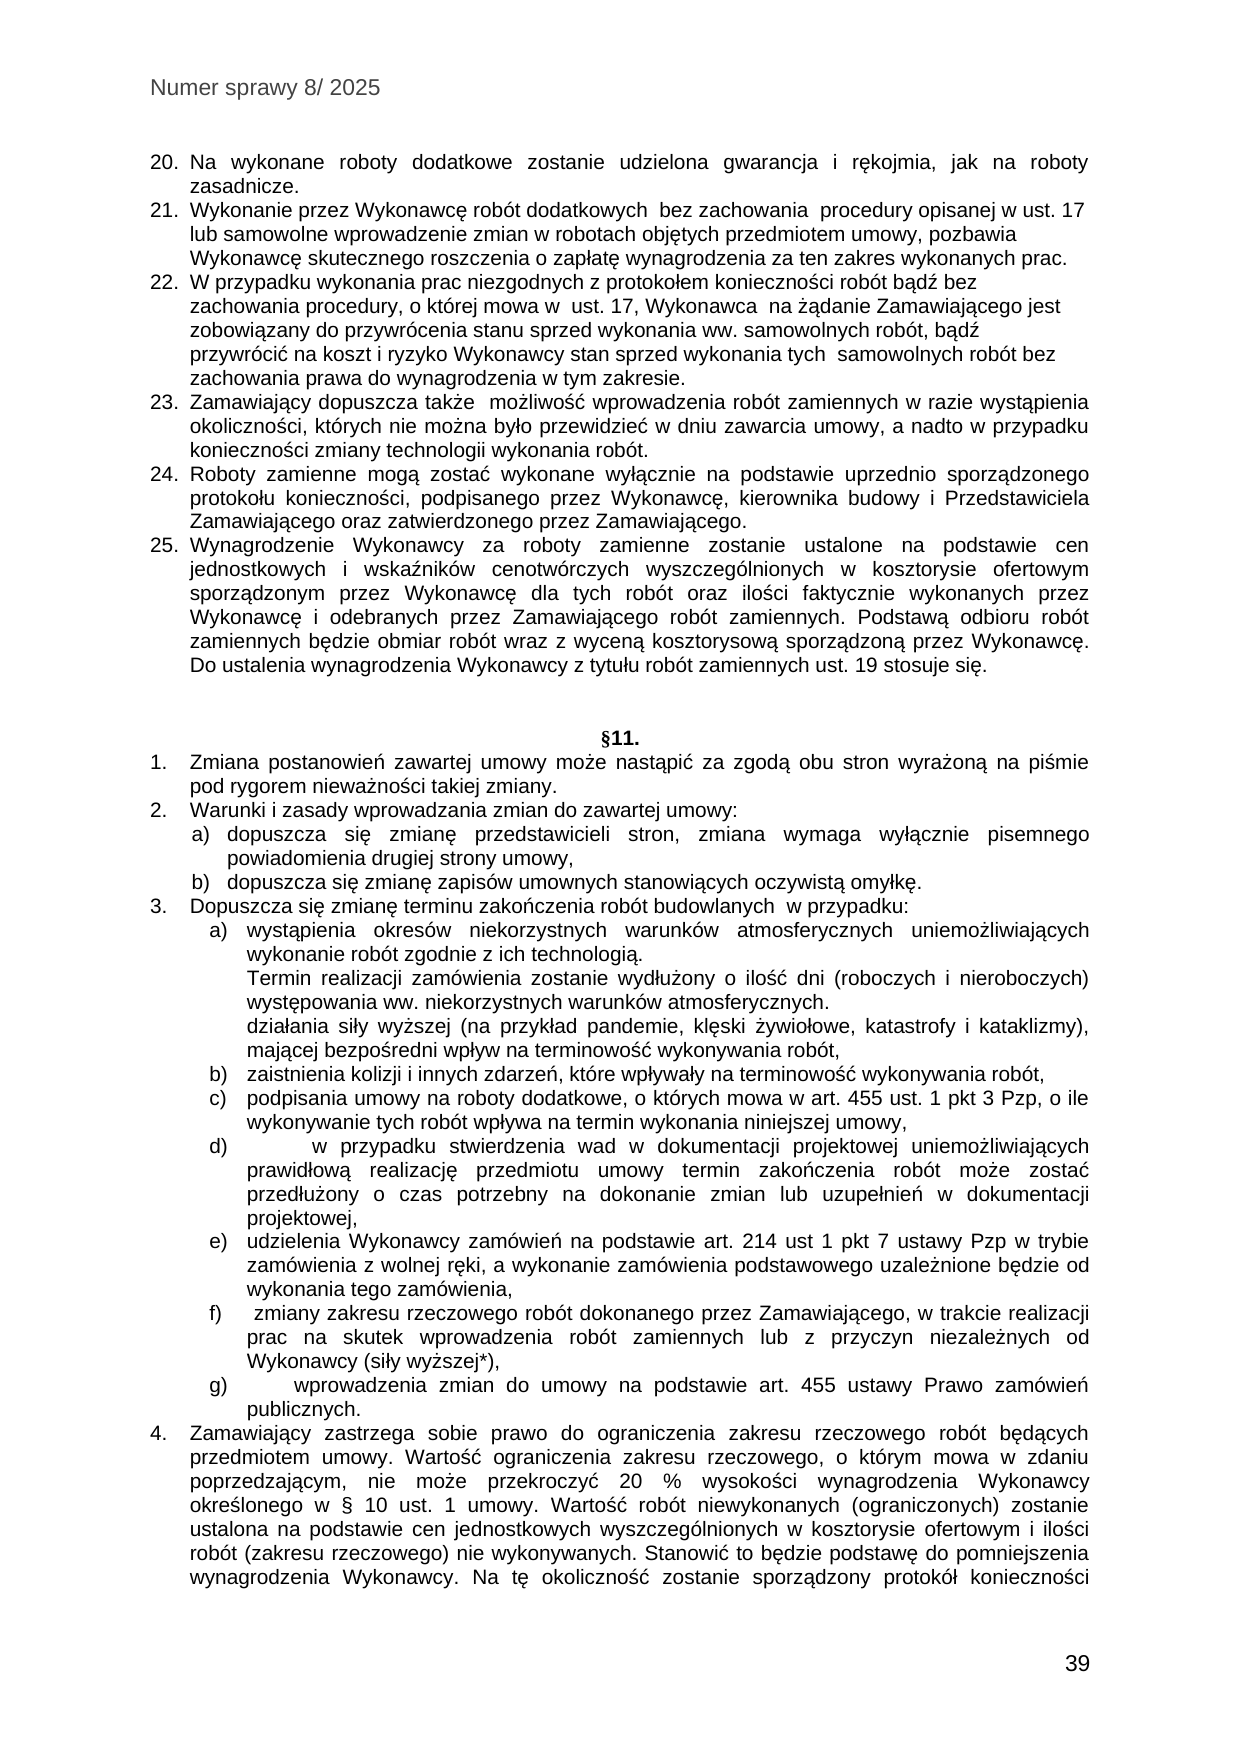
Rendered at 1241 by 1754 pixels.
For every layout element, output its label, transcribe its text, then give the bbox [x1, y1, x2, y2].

list udzielenia Wykonawcy zamówień na podstawie art. 214 ust 1 pkt 7 ustawy Pzp w trybie zamówienia z wolnej ręki, a wykonanie zamówienia podstawowego uzależnione będzie od wykonania tego zamówienia, [209, 1229, 1090, 1301]
text 11. [150, 726, 1090, 750]
list zaistnienia kolizji i innych zdarzeń, które wpływały na terminowość wykonywania robót, [209, 1062, 1090, 1086]
list Zamawiający dopuszcza także możliwość wprowadzenia robót zamiennych w razie wystąpienia okoliczności, których nie można było przewidzieć w dniu zawarcia umowy, a nadto w przypadku konieczności zmiany technologii wykonania robót. [150, 389, 1090, 461]
list wystąpienia okresów niekorzystnych warunków atmosferycznych uniemożliwiających wykonanie robót zgodnie z ich technologią. [209, 918, 1090, 966]
list Wykonanie przez Wykonawcę robót dodatkowych bez zachowania procedury opisanej w ust. 17 lub samowolne wprowadzenie zmian w robotach objętych przedmiotem umowy, pozbawia Wykonawcę skutecznego roszczenia o zapłatę wynagrodzenia za ten zakres wykonanych prac. [150, 198, 1090, 270]
list dopuszcza się zmianę przedstawicieli stron, zmiana wymaga wyłącznie pisemnego powiadomienia drugiej strony umowy, [191, 822, 1090, 870]
list w przypadku stwierdzenia wad w dokumentacji projektowej uniemożliwiających prawidłową realizację przedmiotu umowy termin zakończenia robót może zostać przedłużony o czas potrzebny na dokonanie zmian lub uzupełnień w dokumentacji projektowej, [209, 1133, 1090, 1229]
list Zmiana postanowień zawartej umowy może nastąpić za zgodą obu stron wyrażoną na piśmie pod rygorem nieważności takiej zmiany. [150, 750, 1090, 798]
list Wynagrodzenie Wykonawcy za roboty zamienne zostanie ustalone na podstawie cen jednostkowych i wskaźników cenotwórczych wyszczególnionych w kosztorysie ofertowym sporządzonym przez Wykonawcę dla tych robót oraz ilości faktycznie wykonanych przez Wykonawcę i odebranych przez Zamawiającego robót zamiennych. Podstawą odbioru robót zamiennych będzie obmiar robót wraz z wyceną kosztorysową sporządzoną przez Wykonawcę. Do ustalenia wynagrodzenia Wykonawcy z tytułu robót zamiennych ust. 19 stosuje się. [150, 533, 1090, 677]
list podpisania umowy na roboty dodatkowe, o których mowa w art. 455 ust. 1 pkt 3 Pzp, o ile wykonywanie tych robót wpływa na termin wykonania niniejszej umowy, [209, 1086, 1090, 1133]
list dopuszcza się zmianę zapisów umownych stanowiących oczywistą omyłkę. [191, 870, 1090, 894]
list zmiany zakresu rzeczowego robót dokonanego przez Zamawiającego, w trakcie realizacji prac na skutek wprowadzenia robót zamiennych lub z przyczyn niezależnych od Wykonawcy (siły wyższej*), [209, 1301, 1090, 1373]
list Roboty zamienne mogą zostać wykonane wyłącznie na podstawie uprzednio sporządzonego protokołu konieczności, podpisanego przez Wykonawcę, kierownika budowy i Przedstawiciela Zamawiającego oraz zatwierdzonego przez Zamawiającego. [150, 461, 1090, 533]
text działania siły wyższej (na przykład pandemie, klęski żywiołowe, katastrofy i kataklizmy), mającej bezpośredni wpływ na terminowość wykonywania robót, [247, 1014, 1090, 1062]
list Warunki i zasady wprowadzania zmian do zawartej umowy: [150, 798, 1090, 822]
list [150, 1421, 1090, 1589]
list Dopuszcza się zmianę terminu zakończenia robót budowlanych w przypadku: [150, 894, 1090, 918]
list Na wykonane roboty dodatkowe zostanie udzielona gwarancja i rękojmia, jak na roboty zasadnicze. [150, 150, 1090, 198]
list W przypadku wykonania prac niezgodnych z protokołem konieczności robót bądź bez zachowania procedury, o której mowa w ust. 17, Wykonawca na żądanie Zamawiającego jest zobowiązany do przywrócenia stanu sprzed wykonania ww. samowolnych robót, bądź przywrócić na koszt i ryzyko Wykonawcy stan sprzed wykonania tych samowolnych robót bez zachowania prawa do wynagrodzenia w tym zakresie. [150, 270, 1090, 389]
list wprowadzenia zmian do umowy na podstawie art. 455 ustawy Prawo zamówień publicznych. [209, 1373, 1090, 1421]
text Termin realizacji zamówienia zostanie wydłużony o ilość dni (roboczych i nieroboczych) występowania ww. niekorzystnych warunków atmosferycznych. [247, 966, 1090, 1014]
